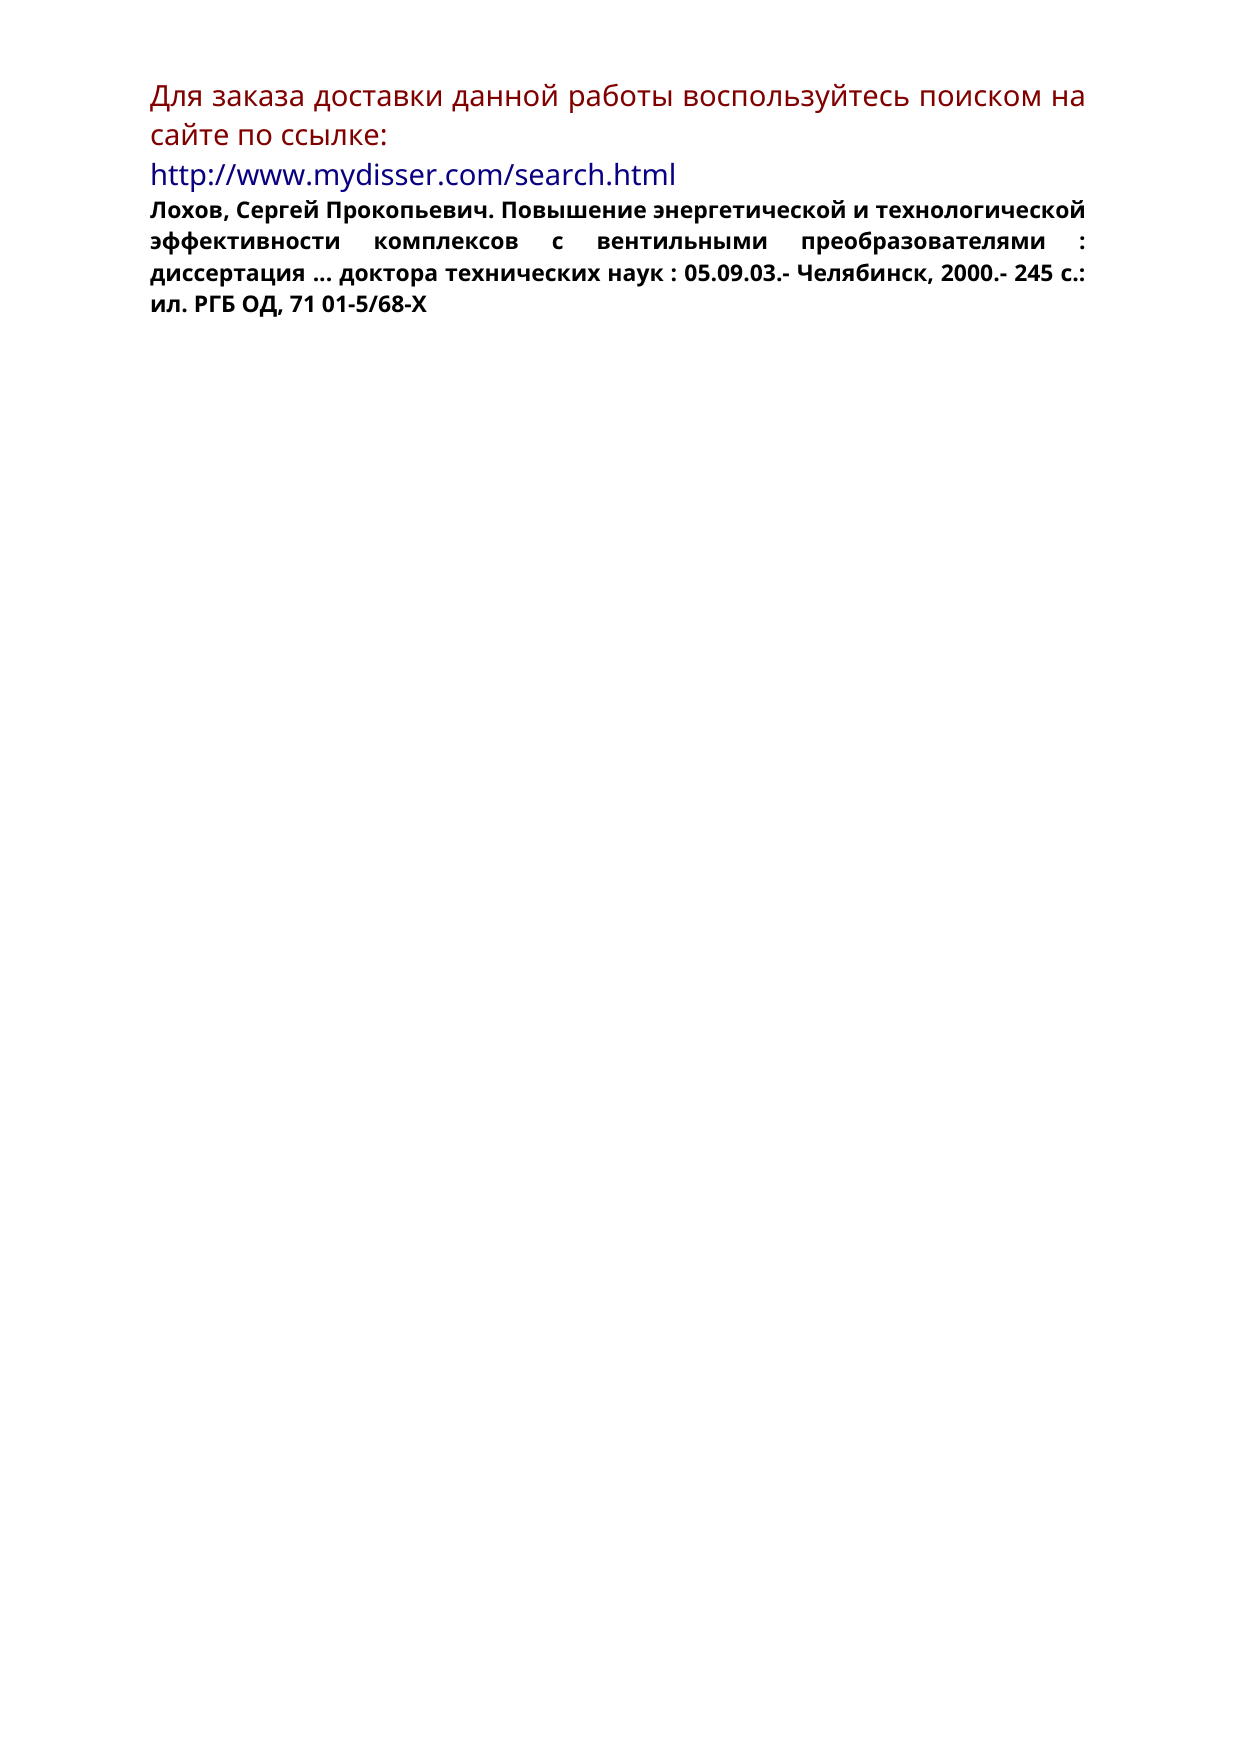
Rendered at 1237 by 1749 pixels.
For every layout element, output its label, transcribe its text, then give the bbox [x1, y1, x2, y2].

text Лохов, Сергей Прокопьевич. Повышение энергетической и технологической эффективности комплексов с вентильными преобразователями : диссертация ... доктора технических наук : 05.09.03.- Челябинск, 2000.- 245 с.: ил. РГБ ОД, 71 01-5/68-X [150, 194, 1086, 319]
